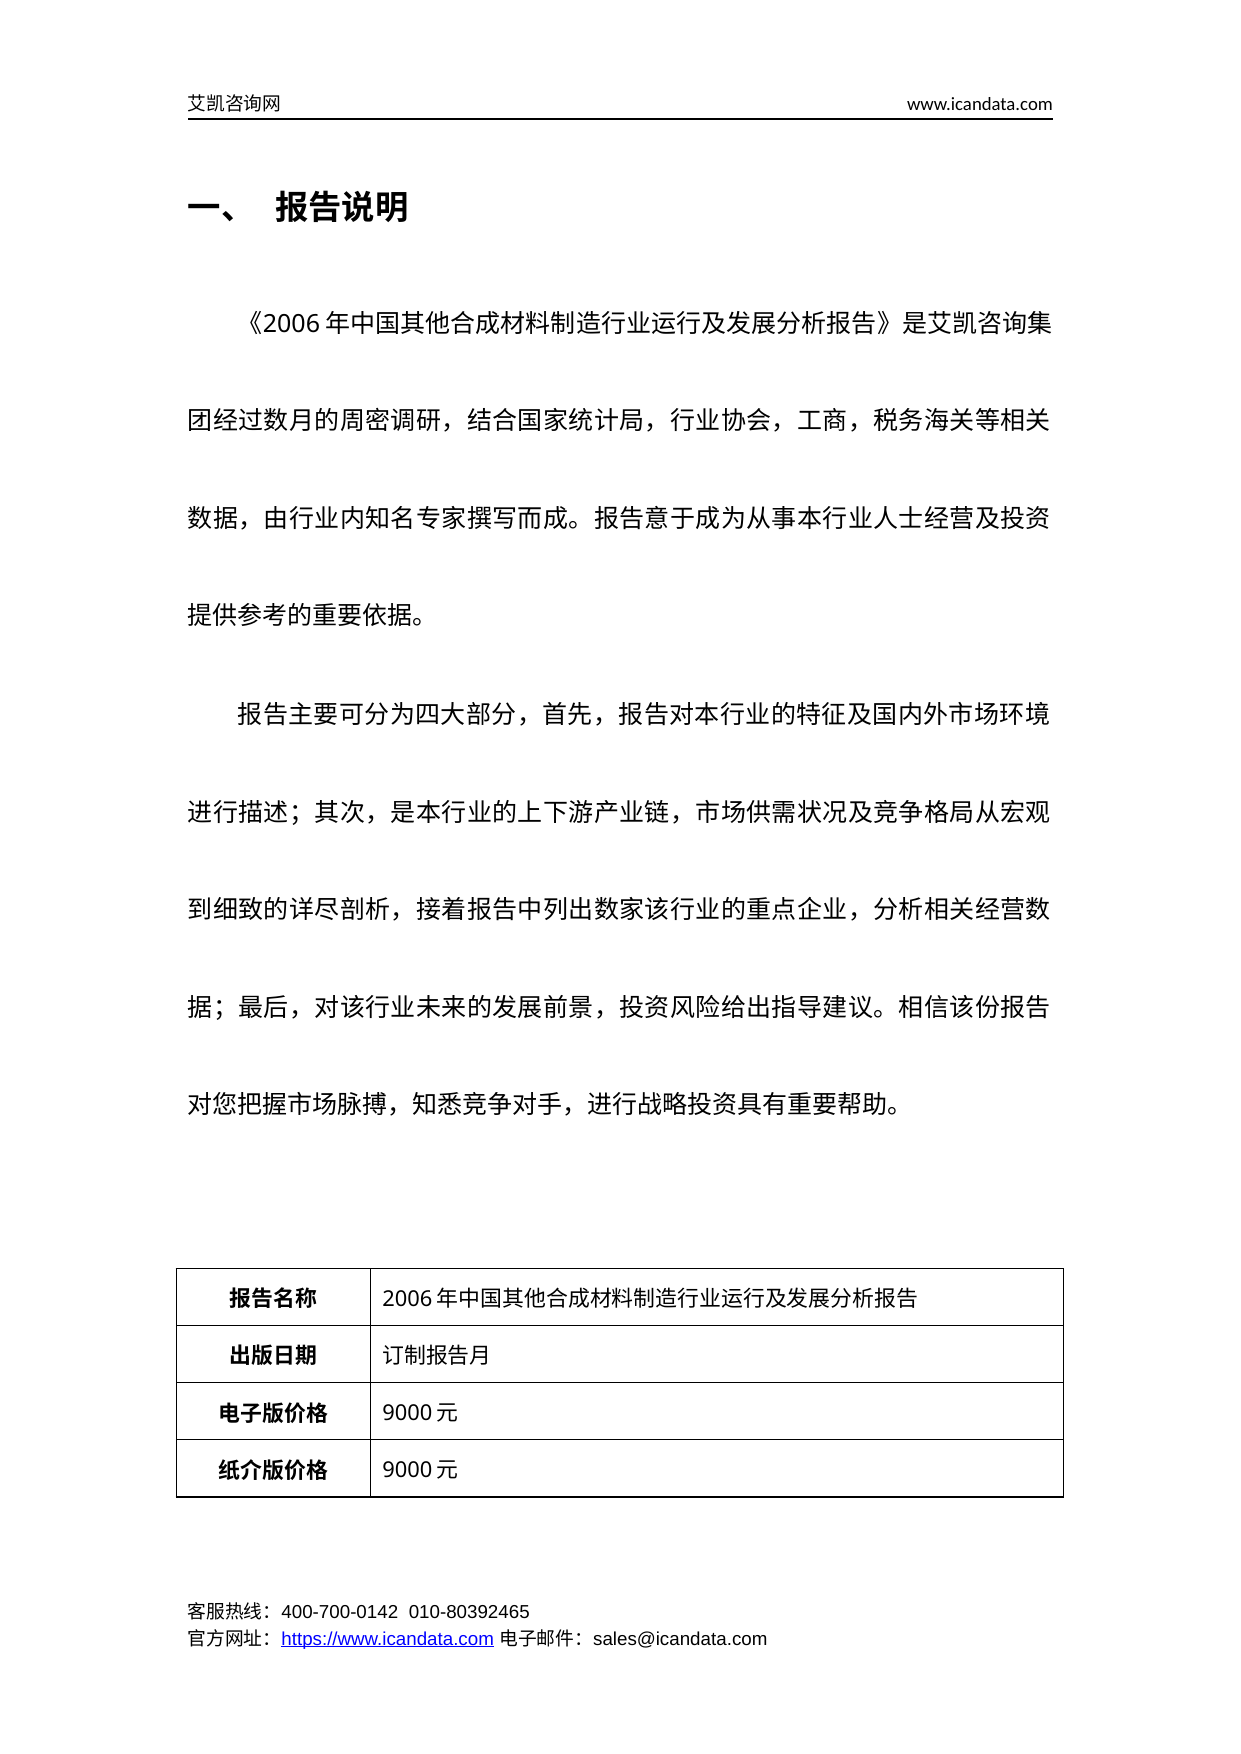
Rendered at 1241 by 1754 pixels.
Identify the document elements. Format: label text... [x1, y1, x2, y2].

table_cell 9000元 [371, 1440, 1063, 1496]
text 报告主要可分为四大部分，首先，报告对本行业的特征及国内外市场环境进行描述；其次，是本行业的上下游产业链，市场供需状况及竞争格局从宏观到细致的详尽剖析，接着报告中列出数家该行业的重点企业，分析相关经营数据；最后，对该行业未来的发展前景，投资风险给出指导建议。相信该份报告对您把握市场脉搏，知悉竞争对手，进行战略投资具有重要帮助。 [187, 681, 1053, 1136]
table_header 报告名称 [177, 1269, 370, 1325]
table_header 2006年中国其他合成材料制造行业运行及发展分析报告 [371, 1269, 1063, 1325]
table_cell 订制报告月 [371, 1326, 1063, 1382]
text 《2006年中国其他合成材料制造行业运行及发展分析报告》是艾凯咨询集团经过数月的周密调研，结合国家统计局，行业协会，工商，税务海关等相关数据，由行业内知名专家撰写而成。报告意于成为从事本行业人士经营及投资提供参考的重要依据。 [187, 289, 1053, 646]
subtitle 报告说明 [187, 172, 1053, 237]
table_cell 电子版价格 [177, 1383, 370, 1439]
table_cell 出版日期 [177, 1326, 370, 1382]
table_cell 纸介版价格 [177, 1440, 370, 1496]
table_cell 9000元 [371, 1383, 1063, 1439]
